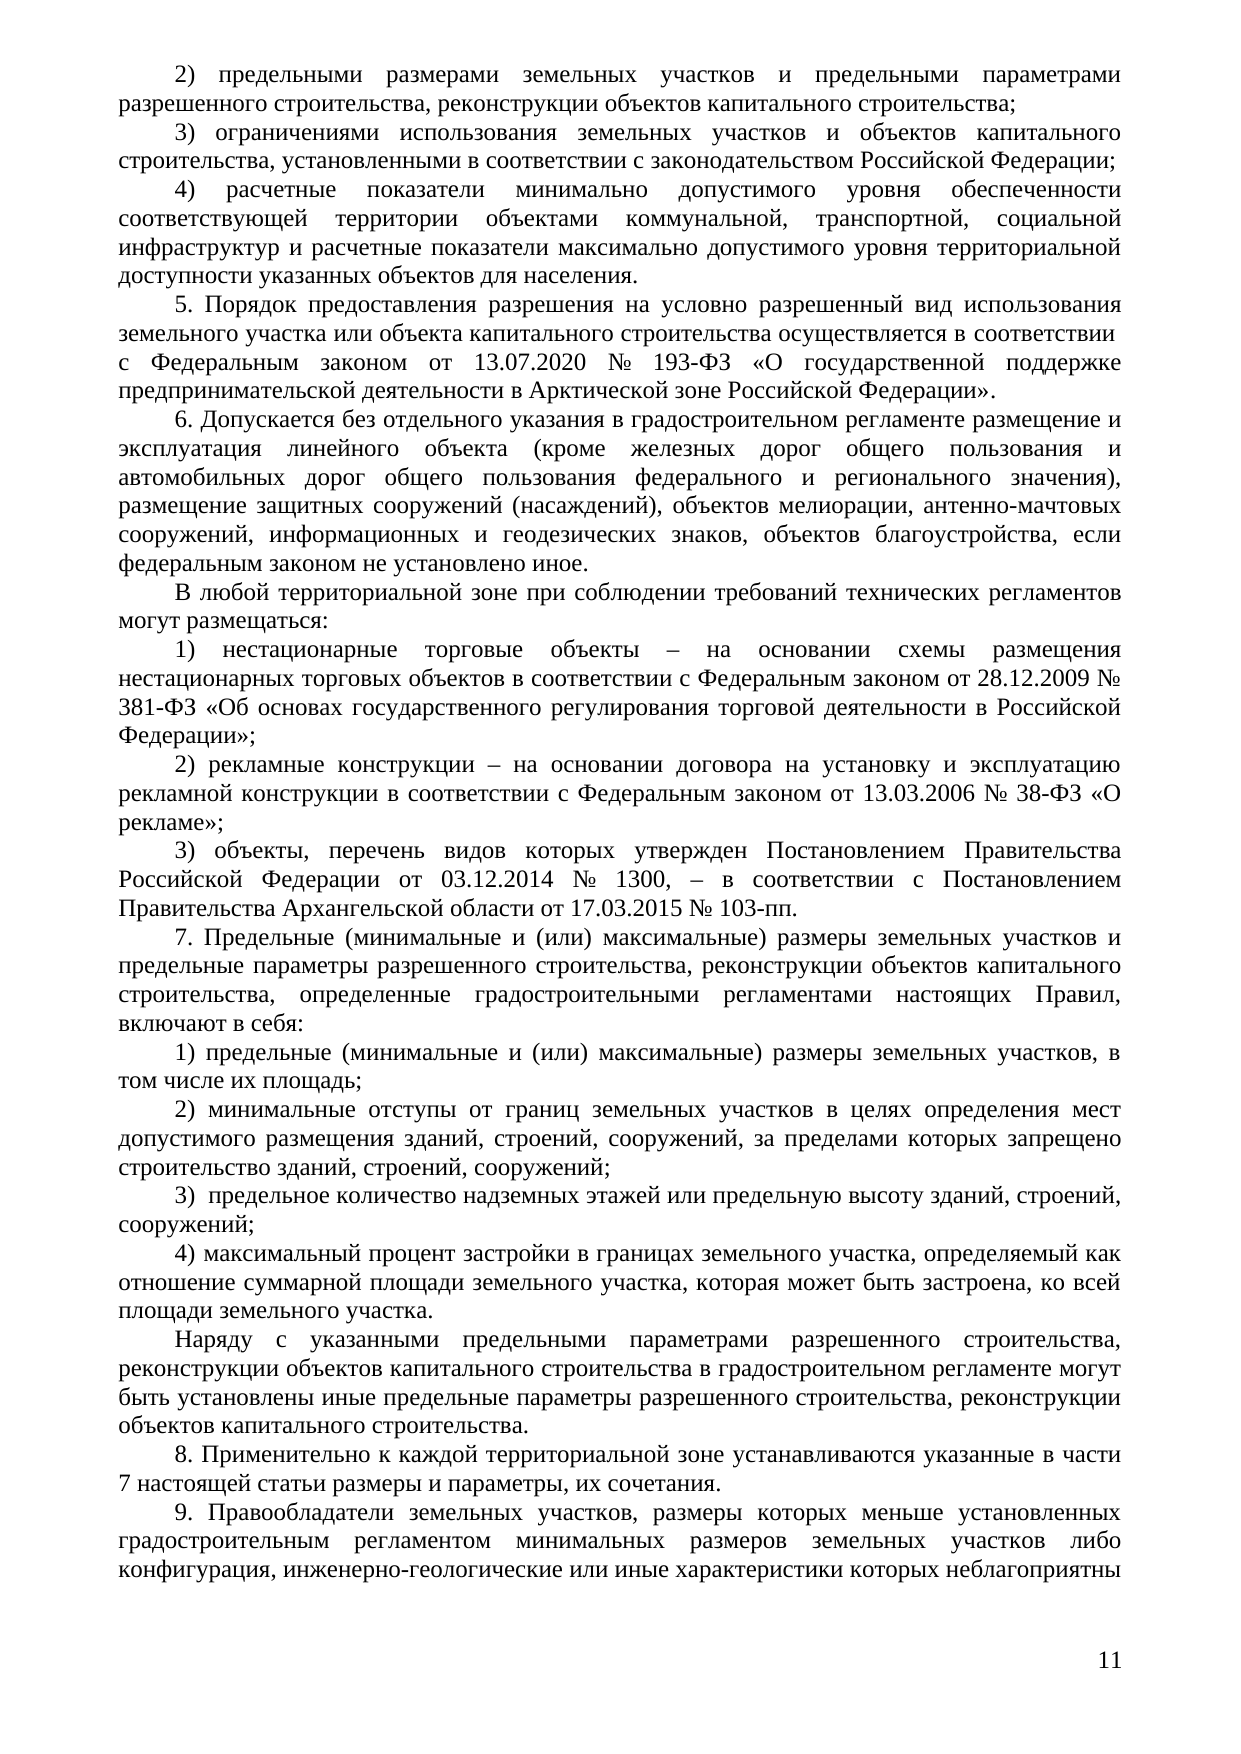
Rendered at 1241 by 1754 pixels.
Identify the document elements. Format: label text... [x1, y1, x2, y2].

text 5. Порядок предоставления разрешения на условно разрешенный вид использования земельного участка или объекта капитального строительства осуществляется в соответствии с Федеральным законом от 13.07.2020 № 193-ФЗ «О государственной поддержке предпринимательской деятельности в Арктической зоне Российской Федерации». [118, 289, 1122, 404]
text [118, 1497, 1122, 1583]
text 2) рекламные конструкции – на основании договора на установку и эксплуатацию рекламной конструкции в соответствии с Федеральным законом от 13.03.2006 № 38-ФЗ «О рекламе»; [118, 749, 1122, 835]
text 1) предельные (минимальные и (или) максимальные) размеры земельных участков, в том числе их площадь; [118, 1037, 1122, 1094]
text В любой территориальной зоне при соблюдении требований технических регламентов могут размещаться: [118, 577, 1122, 634]
text 2) предельными размерами земельных участков и предельными параметрами разрешенного строительства, реконструкции объектов капитального строительства; [118, 59, 1122, 117]
text 4) максимальный процент застройки в границах земельного участка, определяемый как отношение суммарной площади земельного участка, которая может быть застроена, ко всей площади земельного участка. [118, 1238, 1122, 1324]
text 1) нестационарные торговые объекты – на основании схемы размещения нестационарных торговых объектов в соответствии с Федеральным законом от 28.12.2009 № 381-ФЗ «Об основах государственного регулирования торговой деятельности в Российской Федерации»; [118, 634, 1122, 749]
text 7. Предельные (минимальные и (или) максимальные) размеры земельных участков и предельные параметры разрешенного строительства, реконструкции объектов капитального строительства, определенные градостроительными регламентами настоящих Правил, включают в себя: [118, 922, 1122, 1037]
text Наряду с указанными предельными параметрами разрешенного строительства, реконструкции объектов капитального строительства в градостроительном регламенте могут быть установлены иные предельные параметры разрешенного строительства, реконструкции объектов капитального строительства. [118, 1324, 1122, 1439]
text 3) объекты, перечень видов которых утвержден Постановлением Правительства Российской Федерации от 03.12.2014 № 1300, – в соответствии с Постановлением Правительства Архангельской области от 17.03.2015 № 103-пп. [118, 835, 1122, 922]
text 3) ограничениями использования земельных участков и объектов капитального строительства, установленными в соответствии с законодательством Российской Федерации; [118, 117, 1122, 174]
text 3) предельное количество надземных этажей или предельную высоту зданий, строений, сооружений; [118, 1180, 1122, 1238]
text 4) расчетные показатели минимально допустимого уровня обеспеченности соответствующей территории объектами коммунальной, транспортной, социальной инфраструктур и расчетные показатели максимально допустимого уровня территориальной доступности указанных объектов для населения. [118, 174, 1122, 289]
text 8. Применительно к каждой территориальной зоне устанавливаются указанные в части 7 настоящей статьи размеры и параметры, их сочетания. [118, 1439, 1122, 1497]
text 2) минимальные отступы от границ земельных участков в целях определения мест допустимого размещения зданий, строений, сооружений, за пределами которых запрещено строительство зданий, строений, сооружений; [118, 1094, 1122, 1180]
text 6. Допускается без отдельного указания в градостроительном регламенте размещение и эксплуатация линейного объекта (кроме железных дорог общего пользования и автомобильных дорог общего пользования федерального и регионального значения), размещение защитных сооружений (насаждений), объектов мелиорации, антенно-мачтовых сооружений, информационных и геодезических знаков, объектов благоустройства, если федеральным законом не установлено иное. [118, 404, 1122, 577]
